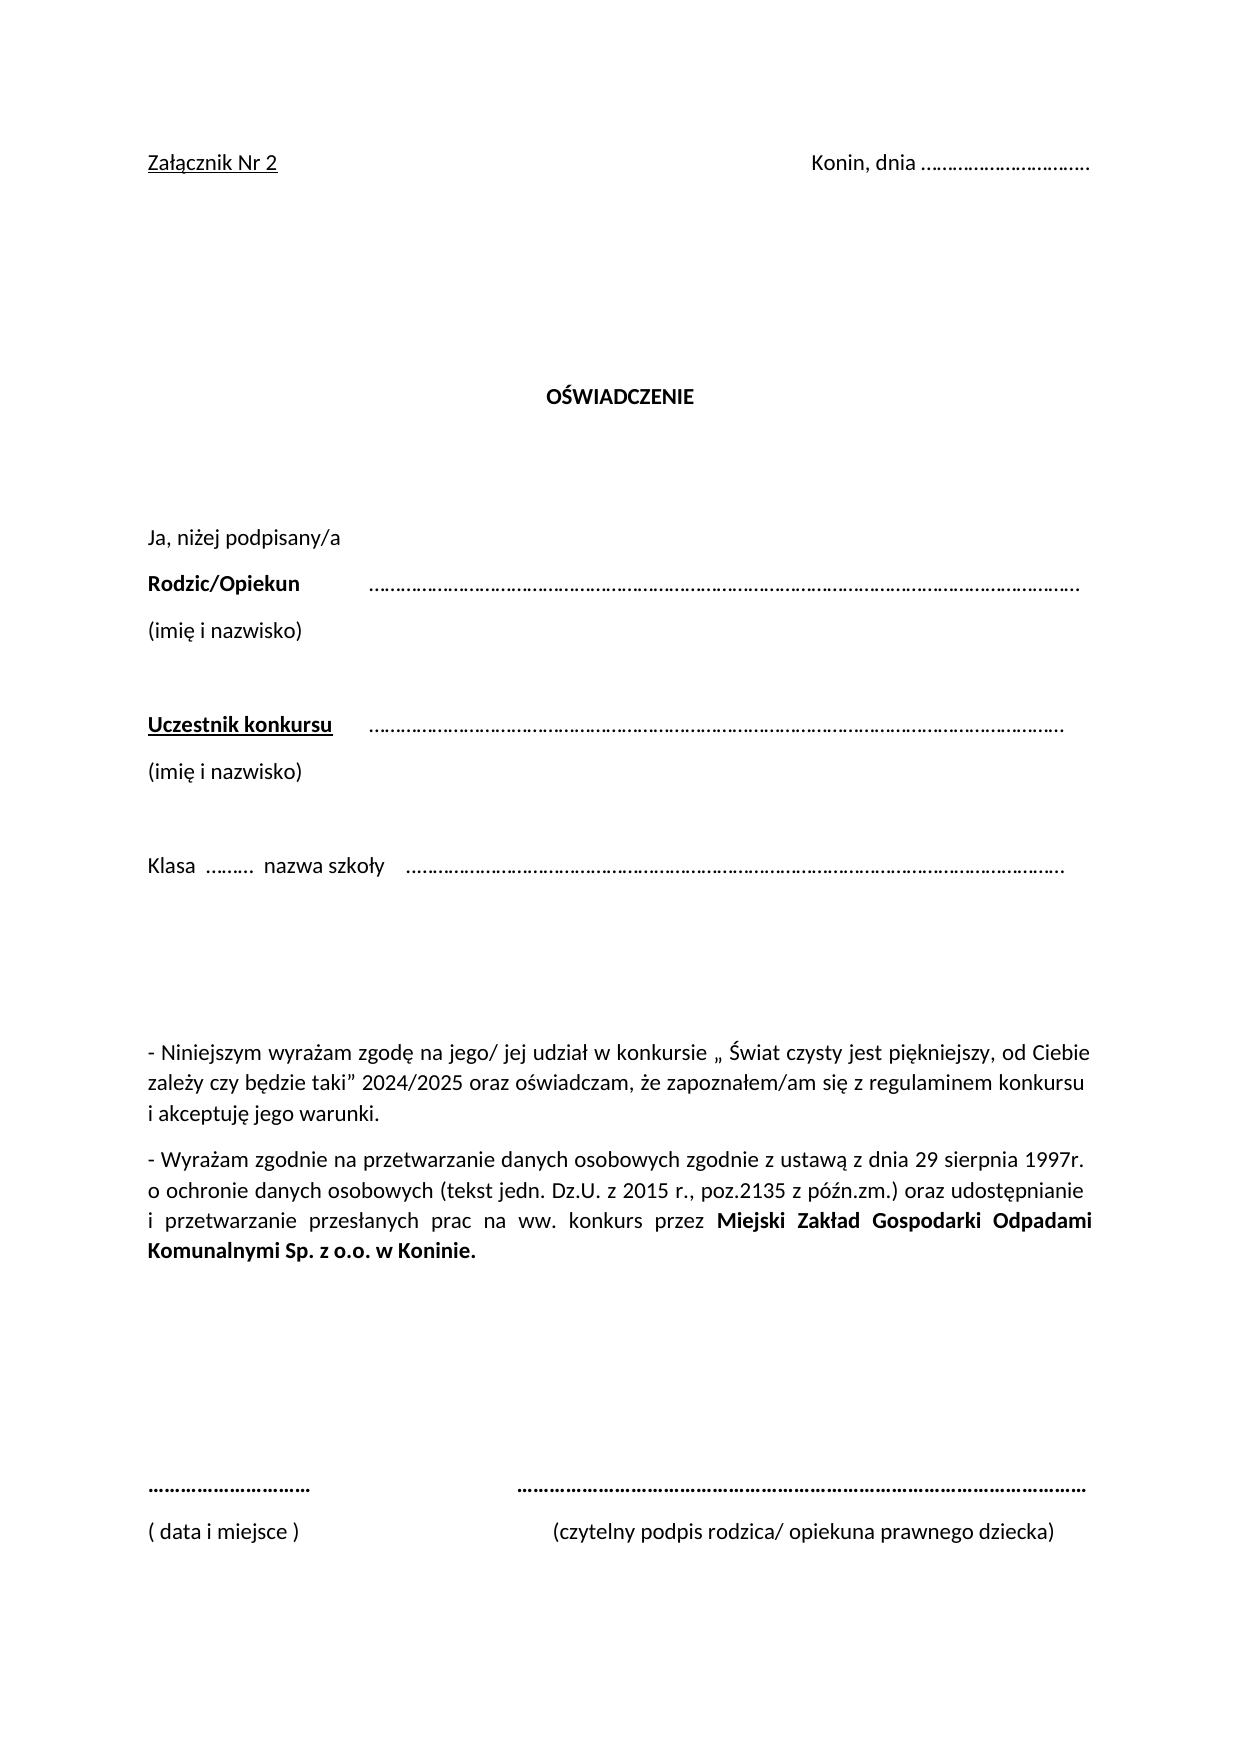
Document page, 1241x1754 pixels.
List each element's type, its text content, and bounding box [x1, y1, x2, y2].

text OŚWIADCZENIE [148, 382, 1093, 410]
text ( data i miejsce ) (czytelny podpis rodzica/ opiekuna prawnego dziecka) [148, 1517, 1093, 1545]
text Załącznik Nr 2 Konin, dnia ………………………….. [148, 148, 1093, 176]
text Klasa ……… nazwa szkoły ..…………………………………………………………………………………………………………… [148, 851, 1093, 879]
text Uczestnik konkursu …………………………………………………………………………………………………………………… [148, 710, 1093, 738]
text - Wyrażam zgodnie na przetwarzanie danych osobowych zgodnie z ustawą z dnia 29 sierpnia 1997r. o ochronie danych osobowych (tekst jedn. Dz.U. z 2015 r., poz.2135 z późn.zm.) oraz udostępnianie i przetwarzanie przesłanych prac na ww. konkurs przez Miejski Zakład Gospodarki Odpadami Komunalnymi Sp. z o.o. w Koninie. [148, 1146, 1093, 1264]
text - Niniejszym wyrażam zgodę na jego/ jej udział w konkursie „ Świat czysty jest piękniejszy, od Ciebie zależy czy będzie taki” 2024/2025 oraz oświadczam, że zapoznałem/am się z regulaminem konkursu i akceptuję jego warunki. [148, 1038, 1093, 1127]
text Ja, niżej podpisany/a [148, 523, 1093, 551]
text (imię i nazwisko) [148, 757, 1093, 785]
text Rodzic/Opiekun ……………………………………………………………………………………………………………………… [148, 569, 1093, 597]
text (imię i nazwisko) [148, 616, 1093, 644]
text ………………………… …………………………………………………………………………………………… [148, 1471, 1093, 1498]
